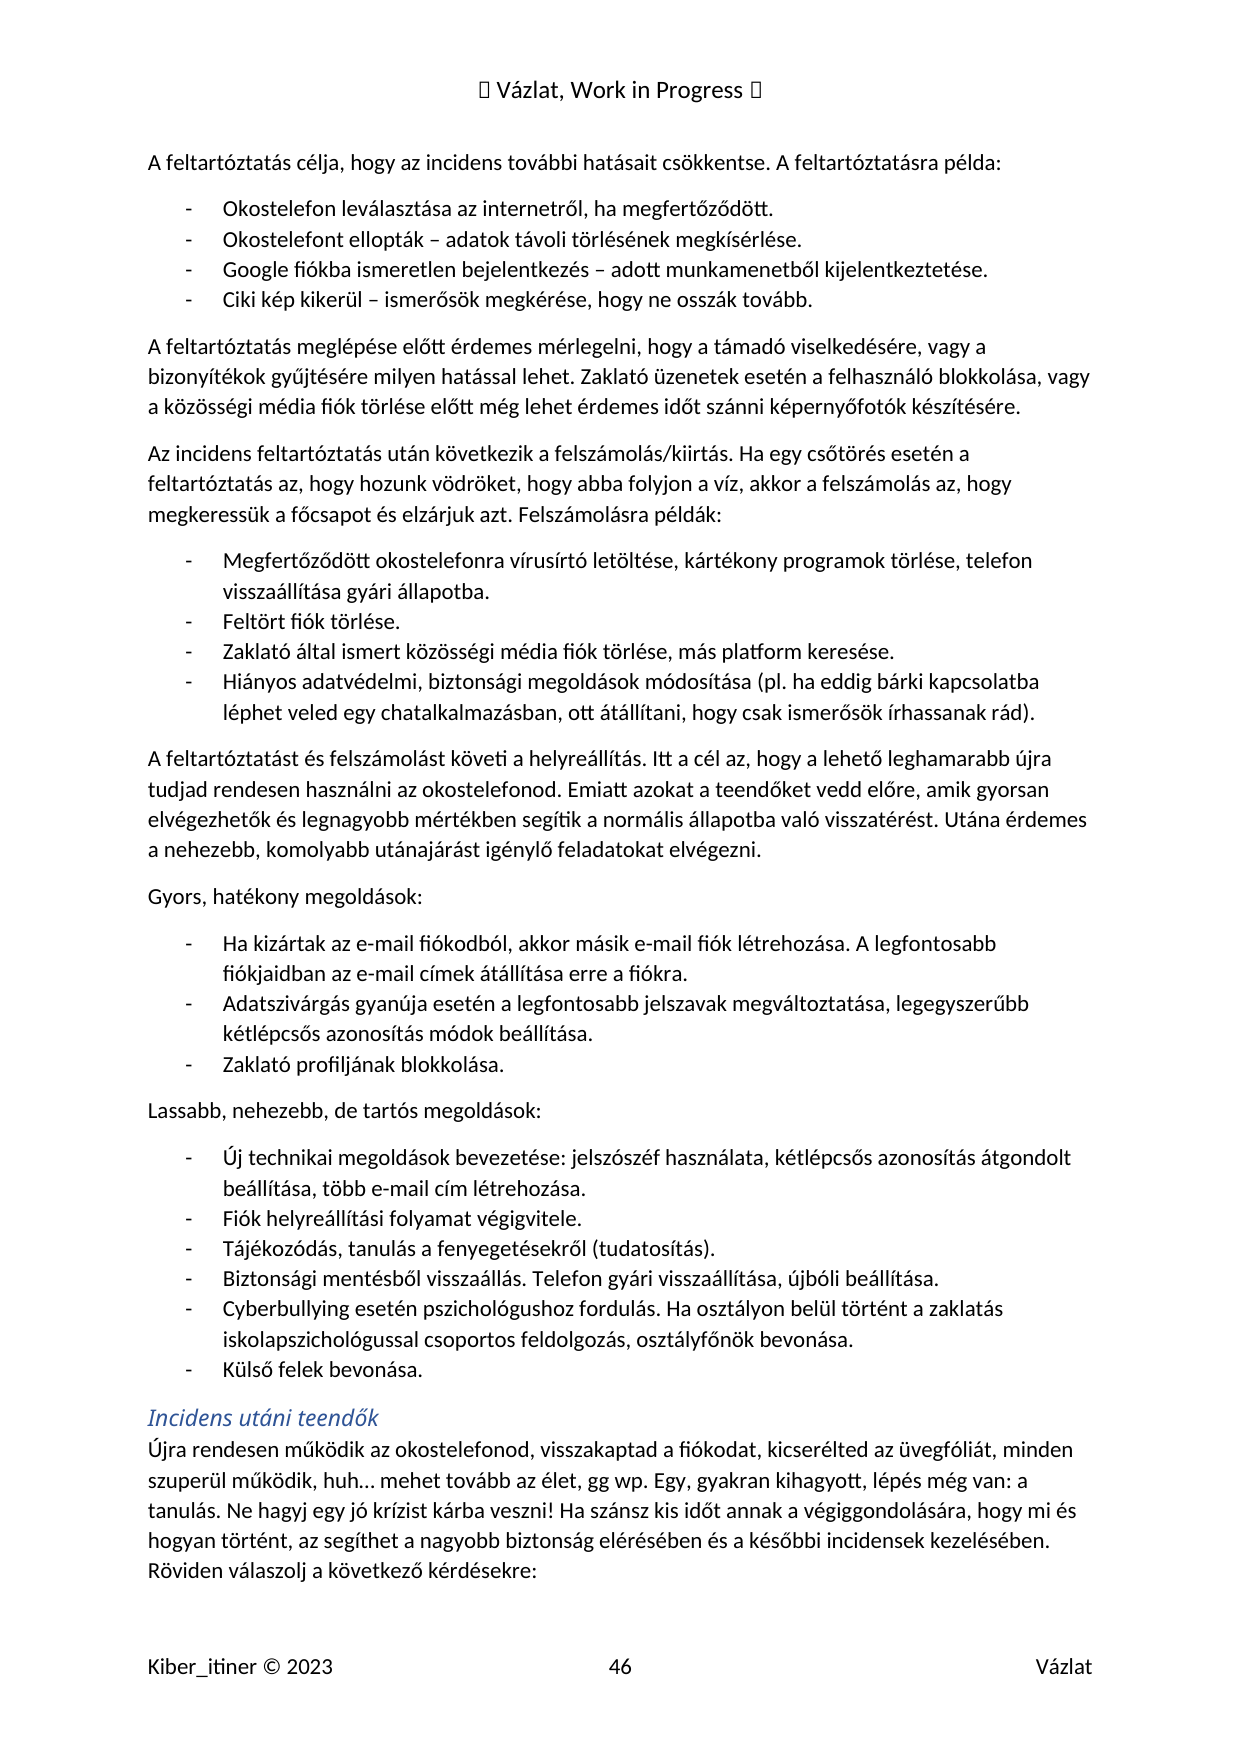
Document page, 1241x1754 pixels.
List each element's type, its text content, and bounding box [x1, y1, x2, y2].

list Adatszivárgás gyanúja esetén a legfontosabb jelszavak megváltoztatása, legegyszerűbb kétlépcsős azonosítás módok beállítása. [185, 989, 1093, 1047]
text A feltartóztatás meglépése előtt érdemes mérlegelni, hogy a támadó viselkedésére, vagy a bizonyítékok gyűjtésére milyen hatással lehet. Zaklató üzenetek esetén a felhasználó blokkolása, vagy a közösségi média fiók törlése előtt még lehet érdemes időt szánni képernyőfotók készítésére. [148, 332, 1093, 420]
list Cyberbullying esetén pszichológushoz fordulás. Ha osztályon belül történt a zaklatás iskolapszichológussal csoportos feldolgozás, osztályfőnök bevonása. [185, 1294, 1093, 1353]
list Google fiókba ismeretlen bejelentkezés – adott munkamenetből kijelentkeztetése. [185, 255, 1093, 283]
text A feltartóztatás célja, hogy az incidens további hatásait csökkentse. A feltartóztatásra példa: [148, 148, 1093, 176]
list Hiányos adatvédelmi, biztonsági megoldások módosítása (pl. ha eddig bárki kapcsolatba léphet veled egy chatalkalmazásban, ott átállítani, hogy csak ismerősök írhassanak rád). [185, 667, 1093, 726]
list Megfertőződött okostelefonra vírusírtó letöltése, kártékony programok törlése, telefon visszaállítása gyári állapotba. [185, 547, 1093, 605]
list Külső felek bevonása. [185, 1355, 1093, 1383]
list Fiók helyreállítási folyamat végigvitele. [185, 1204, 1093, 1232]
list Okostelefon leválasztása az internetről, ha megfertőződött. [185, 194, 1093, 222]
subtitle Incidens utáni teendők [148, 1402, 1093, 1433]
text Lassabb, nehezebb, de tartós megoldások: [148, 1097, 1093, 1124]
text Az incidens feltartóztatás után következik a felszámolás/kiirtás. Ha egy csőtörés esetén a feltartóztatás az, hogy hozunk vödröket, hogy abba folyjon a víz, akkor a felszámolás az, hogy megkeressük a főcsapot és elzárjuk azt. Felszámolásra példák: [148, 439, 1093, 528]
text Újra rendesen működik az okostelefonod, visszakaptad a fiókodat, kicserélted az üvegfóliát, minden szuperül működik, huh… mehet tovább az élet, gg wp. Egy, gyakran kihagyott, lépés még van: a tanulás. Ne hagyj egy jó krízist kárba veszni! Ha szánsz kis időt annak a végiggondolására, hogy mi és hogyan történt, az segíthet a nagyobb biztonság elérésében és a későbbi incidensek kezelésében. Röviden válaszolj a következő kérdésekre: [148, 1436, 1093, 1584]
list Zaklató profiljának blokkolása. [185, 1050, 1093, 1078]
list Ciki kép kikerül – ismerősök megkérése, hogy ne osszák tovább. [185, 285, 1093, 313]
list Biztonsági mentésből visszaállás. Telefon gyári visszaállítása, újbóli beállítása. [185, 1264, 1093, 1292]
list Új technikai megoldások bevezetése: jelszószéf használata, kétlépcsős azonosítás átgondolt beállítása, több e-mail cím létrehozása. [185, 1143, 1093, 1202]
text Gyors, hatékony megoldások: [148, 882, 1093, 910]
list Feltört fiók törlése. [185, 607, 1093, 635]
list Ha kizártak az e-mail fiókodból, akkor másik e-mail fiók létrehozása. A legfontosabb fiókjaidban az e-mail címek átállítása erre a fiókra. [185, 929, 1093, 987]
list Tájékozódás, tanulás a fenyegetésekről (tudatosítás). [185, 1234, 1093, 1262]
text A feltartóztatást és felszámolást követi a helyreállítás. Itt a cél az, hogy a lehető leghamarabb újra tudjad rendesen használni az okostelefonod. Emiatt azokat a teendőket vedd előre, amik gyorsan elvégezhetők és legnagyobb mértékben segítik a normális állapotba való visszatérést. Utána érdemes a nehezebb, komolyabb utánajárást igénylő feladatokat elvégezni. [148, 744, 1093, 863]
list Zaklató által ismert közösségi média fiók törlése, más platform keresése. [185, 637, 1093, 665]
list Okostelefont ellopták – adatok távoli törlésének megkísérlése. [185, 225, 1093, 253]
